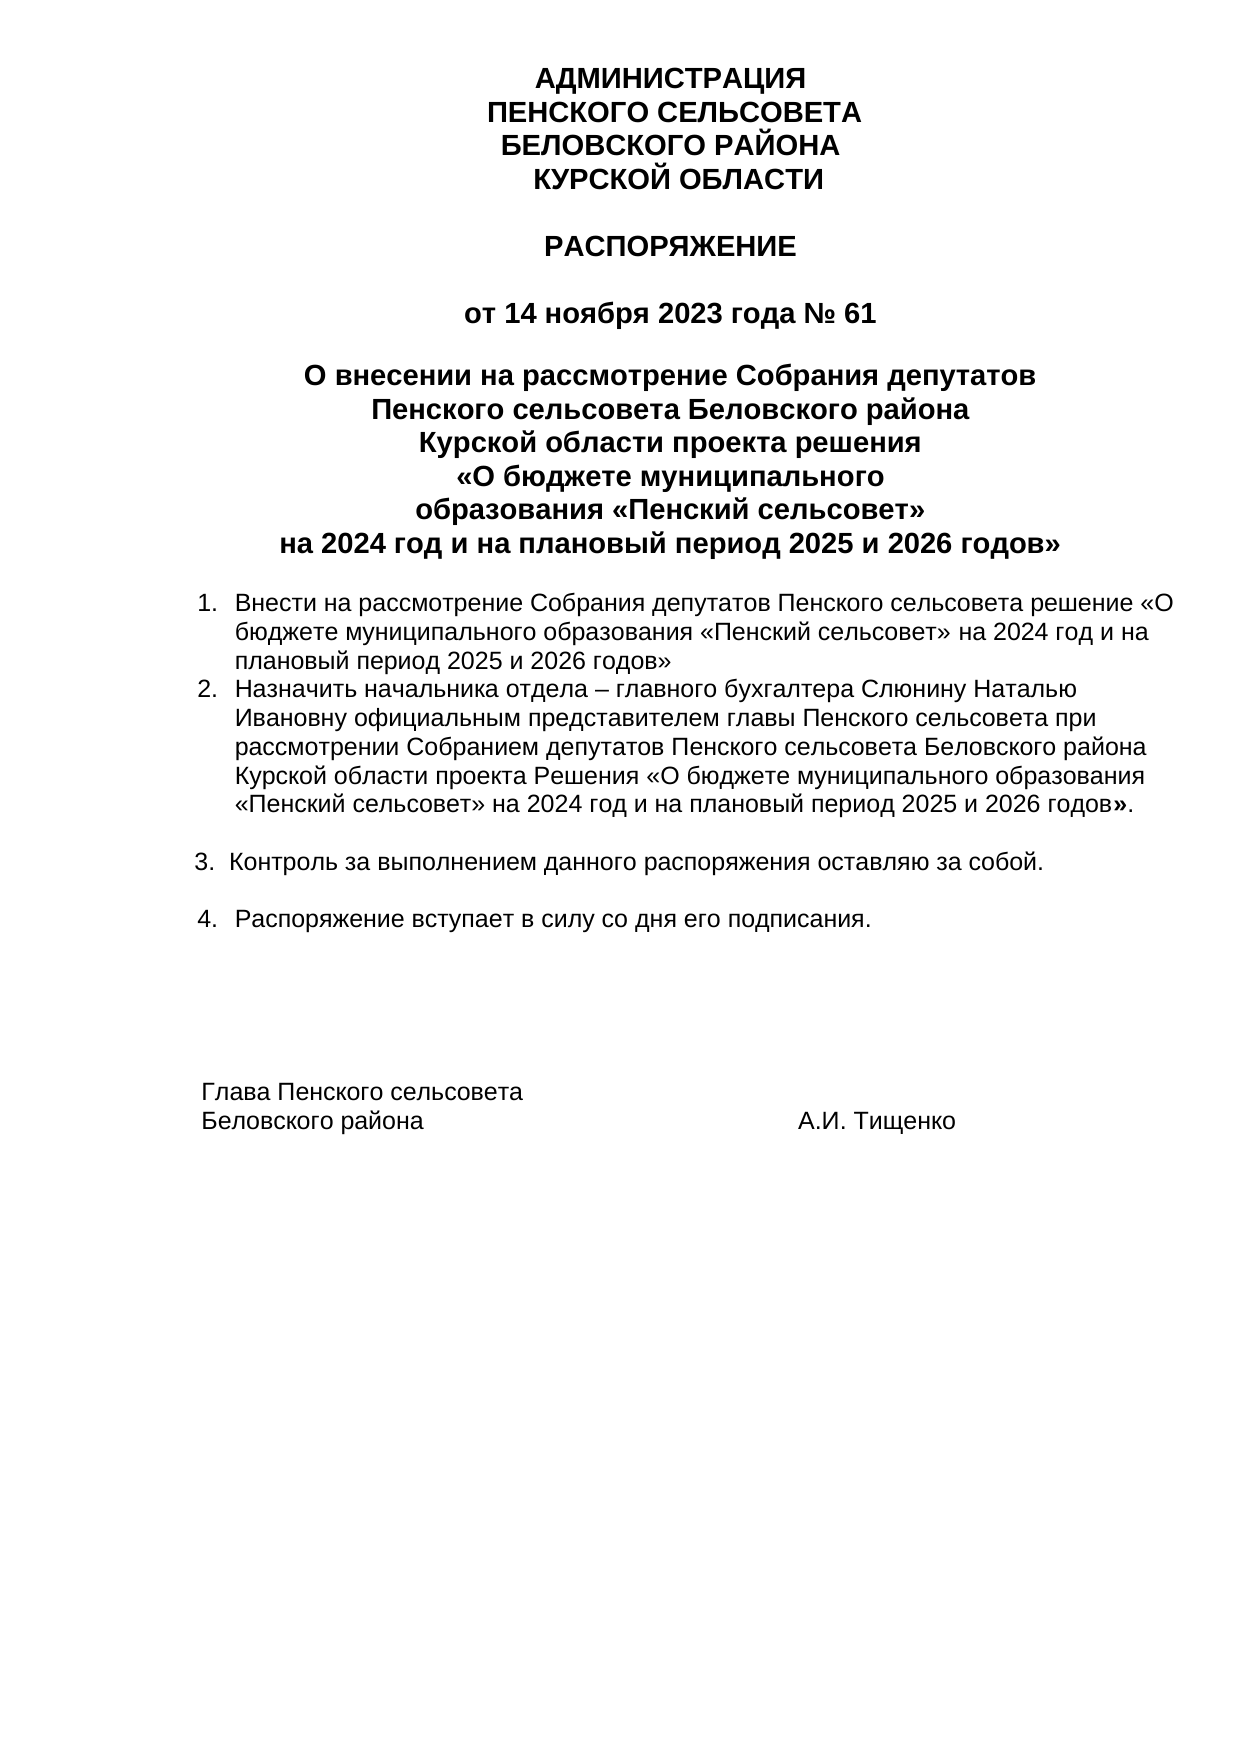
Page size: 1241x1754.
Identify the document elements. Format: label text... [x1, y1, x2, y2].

text «О бюджете муниципального [159, 459, 1181, 492]
text О внесении на рассмотрение Собрания депутатов [159, 358, 1181, 392]
list Внести на рассмотрение Собрания депутатов Пенского сельсовета решение «О бюджете муниципального образования «Пенский сельсовет» на 2024 год и на плановый период 2025 и 2026 годов» [197, 588, 1181, 674]
text РАСПОРЯЖЕНИЕ [159, 229, 1181, 262]
text образования «Пенский сельсовет» [159, 492, 1181, 526]
text КУРСКОЙ ОБЛАСТИ [159, 162, 1181, 195]
list Назначить начальника отдела – главного бухгалтера Слюнину Наталью Ивановну официальным представителем главы Пенского сельсовета при рассмотрении Собранием депутатов Пенского сельсовета Беловского района Курской области проекта Решения «О бюджете муниципального образования «Пенский сельсовет» на 2024 год и на плановый период 2025 и 2026 годов». [197, 674, 1181, 818]
text от 14 ноября 2023 года № 61 [159, 296, 1181, 329]
text АДМИНИСТРАЦИЯ [159, 61, 1181, 95]
text 3. Контроль за выполнением данного распоряжения оставляю за собой. [159, 847, 1181, 876]
text Беловского района А.И. Тищенко [159, 1106, 1181, 1134]
text БЕЛОВСКОГО РАЙОНА [159, 128, 1181, 162]
text Курской области проекта решения [159, 425, 1181, 459]
text Глава Пенского сельсовета [159, 1077, 1181, 1106]
list Распоряжение вступает в силу со дня его подписания. [197, 904, 1181, 933]
text Пенского сельсовета Беловского района [159, 392, 1181, 425]
text ПЕНСКОГО СЕЛЬСОВЕТА [159, 95, 1181, 128]
text на 2024 год и на плановый период 2025 и 2026 годов» [159, 526, 1181, 559]
